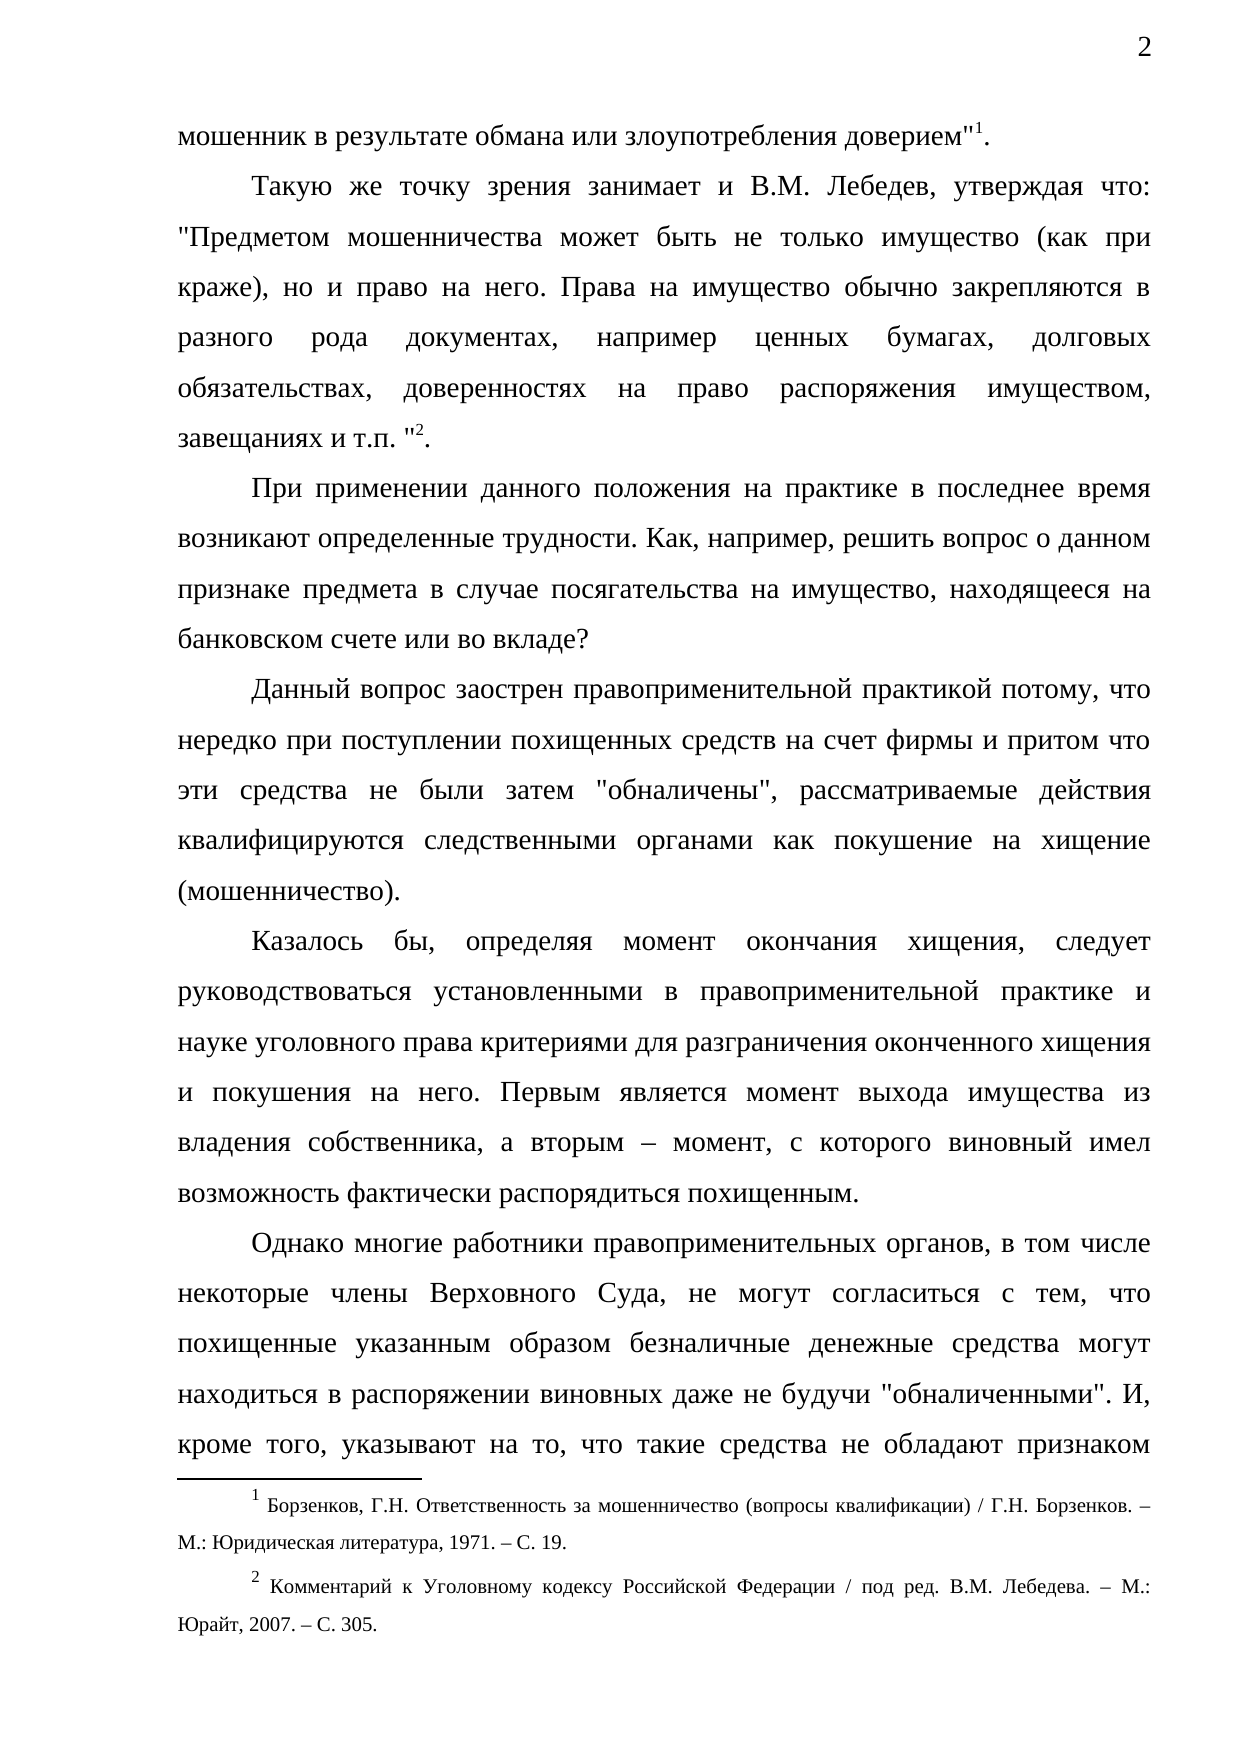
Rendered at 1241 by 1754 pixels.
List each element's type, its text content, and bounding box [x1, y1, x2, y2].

text Данный вопрос заострен правоприменительной практикой потому, что нередко при поступлении похищенных средств на счет фирмы и притом что эти средства не были затем "обналичены", рассматриваемые действия квалифицируются следственными органами как покушение на хищение (мошенничество). [177, 672, 1152, 906]
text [177, 118, 1152, 152]
text Такую же точку зрения занимает и В.М. Лебедев, утверждая что: "Предметом мошенничества может быть не только имущество (как при краже), но и право на него. Права на имущество обычно закрепляются в разного рода документах, например ценных бумагах, долговых обязательствах, доверенностях на право распоряжения имуществом, завещаниях и т.п. ". [177, 168, 1152, 453]
text При применении данного положения на практике в последнее время возникают определенные трудности. Как, например, решить вопрос о данном признаке предмета в случае посягательства на имущество, находящееся на банковском счете или во вкладе? [177, 470, 1152, 655]
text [177, 1225, 1152, 1460]
text Казалось бы, определяя момент окончания хищения, следует руководствоваться установленными в правоприменительной практике и науке уголовного права критериями для разграничения оконченного хищения и покушения на него. Первым является момент выхода имущества из владения собственника, а вторым – момент, с которого виновный имел возможность фактически распорядиться похищенным. [177, 923, 1152, 1208]
